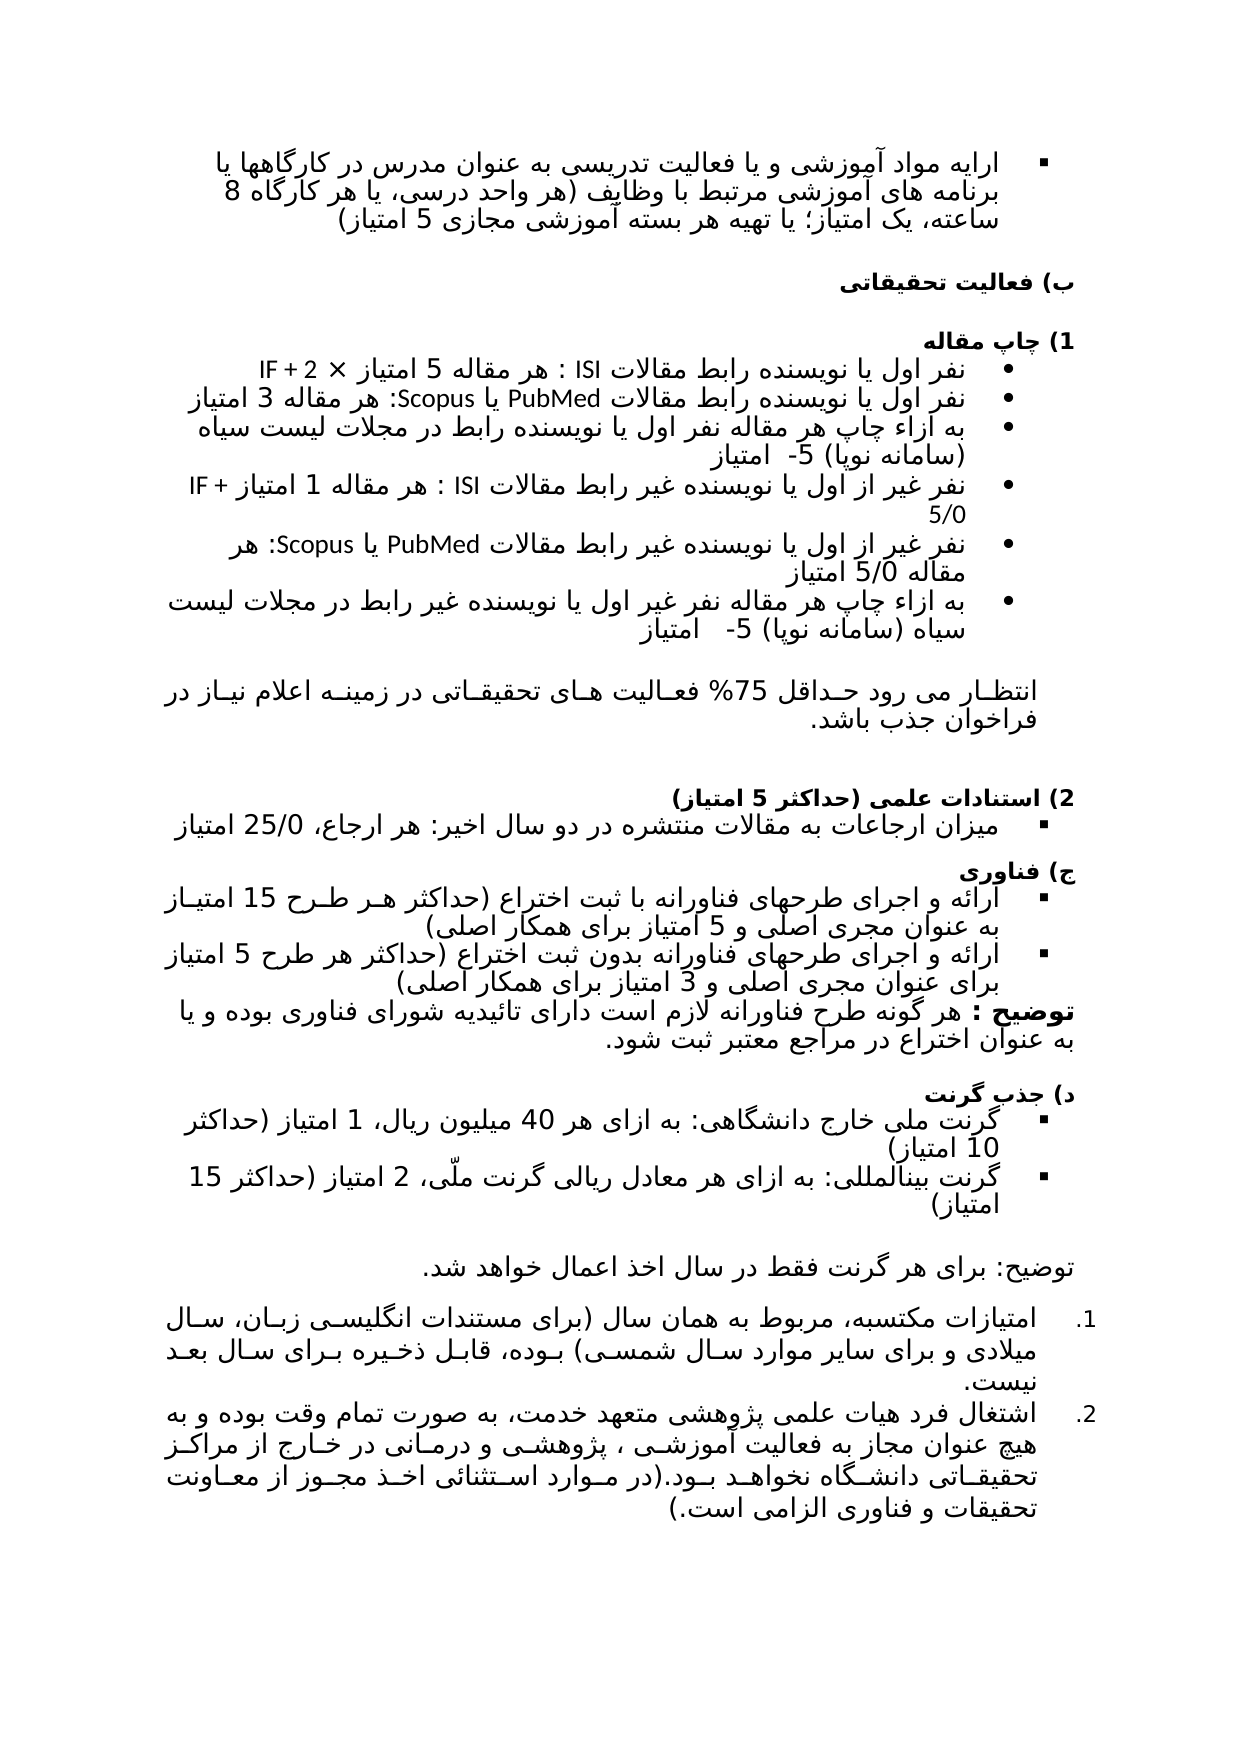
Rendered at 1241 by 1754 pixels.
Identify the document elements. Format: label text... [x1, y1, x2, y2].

list ارائه و اجرای طرحهای فناورانه با ثبت اختراع (حداکثر هر طرح 15 امتیاز به عنوان مجری اصلی و 5 امتیاز برای همکار اصلی) [165, 884, 1038, 941]
list گرنت ملی خارج دانشگاهی: به ازای هر 40 میلیون ريال، 1 امتیاز (حداکثر 10 امتیاز) [165, 1107, 1038, 1164]
list نفر اول یا نویسنده رابط مقالات ISI : هر مقاله 5 امتیاز × IF + 2 [165, 354, 1004, 384]
list گرنت بينالمللی: به ازای هر معادل ريالی گرنت ملّی، 2 امتیاز (حداکثر 15 امتیاز) [165, 1164, 1038, 1220]
text توضیح: برای هر گرنت فقط در سال اخذ اعمال خواهد شد. [165, 1253, 1075, 1282]
list نفر اول یا نویسنده رابط مقالات PubMed يا Scopus: هر مقاله 3 امتیاز [165, 384, 1004, 414]
list به ازاء چاپ هر مقاله نفر غیر اول یا نویسنده غیر رابط در مجلات لیست سیاه (سامانه نوپا) 5- امتیاز [165, 588, 1004, 645]
list میزان ارجاعات به مقالات منتشره در دو سال اخير: هر ارجاع، 25/0 امتیاز [165, 811, 1038, 840]
list به ازاء چاپ هر مقاله نفر اول یا نویسنده رابط در مجلات لیست سیاه (سامانه نوپا) 5- امتیاز [165, 414, 1004, 471]
list ارائه و اجرای طرحهای فناورانه بدون ثبت اختراع (حداکثر هر طرح 5 امتیاز برای عنوان مجری اصلی و 3 امتیاز برای همکار اصلی) [165, 941, 1038, 998]
list اشتغال فرد هيات علمی پژوهشی متعهد خدمت، به صورت تمام وقت بوده و به هيچ عنوان مجاز به فعاليت آموزشی ، پژوهشی و درمانی در خارج از مراکز تحقیقاتی دانشگاه نخواهد بود.(در موارد استثنائی اخذ مجوز از معاونت تحقیقات و فناوری الزامی است.) [165, 1397, 1075, 1523]
list نفر غیر از اول یا نویسنده غیر رابط مقالات PubMed يا Scopus: هر مقاله 5/0 امتیاز [165, 530, 1004, 588]
text د) جذب گرنت [165, 1083, 1075, 1107]
list انتظار می رود حداقل 75% فعالیت های تحقیقاتی در زمینه اعلام نیاز در فراخوان جذب باشد. [165, 678, 1038, 735]
list امتيازات مکتسبه، مربوط به همان سال (برای مستندات انگلیسی زبان، سال میلادی و برای سایر موارد سال شمسی) بوده، قابل ذخيره برای سال بعد نيست. [165, 1303, 1075, 1397]
text 2) استنادات علمی (حداکثر 5 امتياز) [165, 787, 1075, 811]
list ارایه مواد آموزشی و یا فعالیت تدریسی به عنوان مدرس در کارگاهها یا برنامه های آموزشی مرتبط با وظایف (هر واحد درسی، یا هر کارگاه 8 ساعته، یک امتیاز؛ يا تهيه هر بسته آموزشی مجازی 5 امتیاز) [165, 150, 1038, 235]
text 1) چاپ مقاله [165, 330, 1075, 354]
text ج) فناوری [165, 861, 1075, 884]
list نفر غیر از اول یا نویسنده غیر رابط مقالات ISI : هر مقاله 1 امتیاز IF + 5/0 [165, 471, 1004, 530]
text ب) فعاليت تحقیقاتی [165, 271, 1075, 295]
text توضیح : هر گونه طرح فناورانه لازم است دارای تائيديه شورای فناوری بوده و یا به عنوان اختراع در مراجع معتبر ثبت شود. [165, 998, 1075, 1055]
